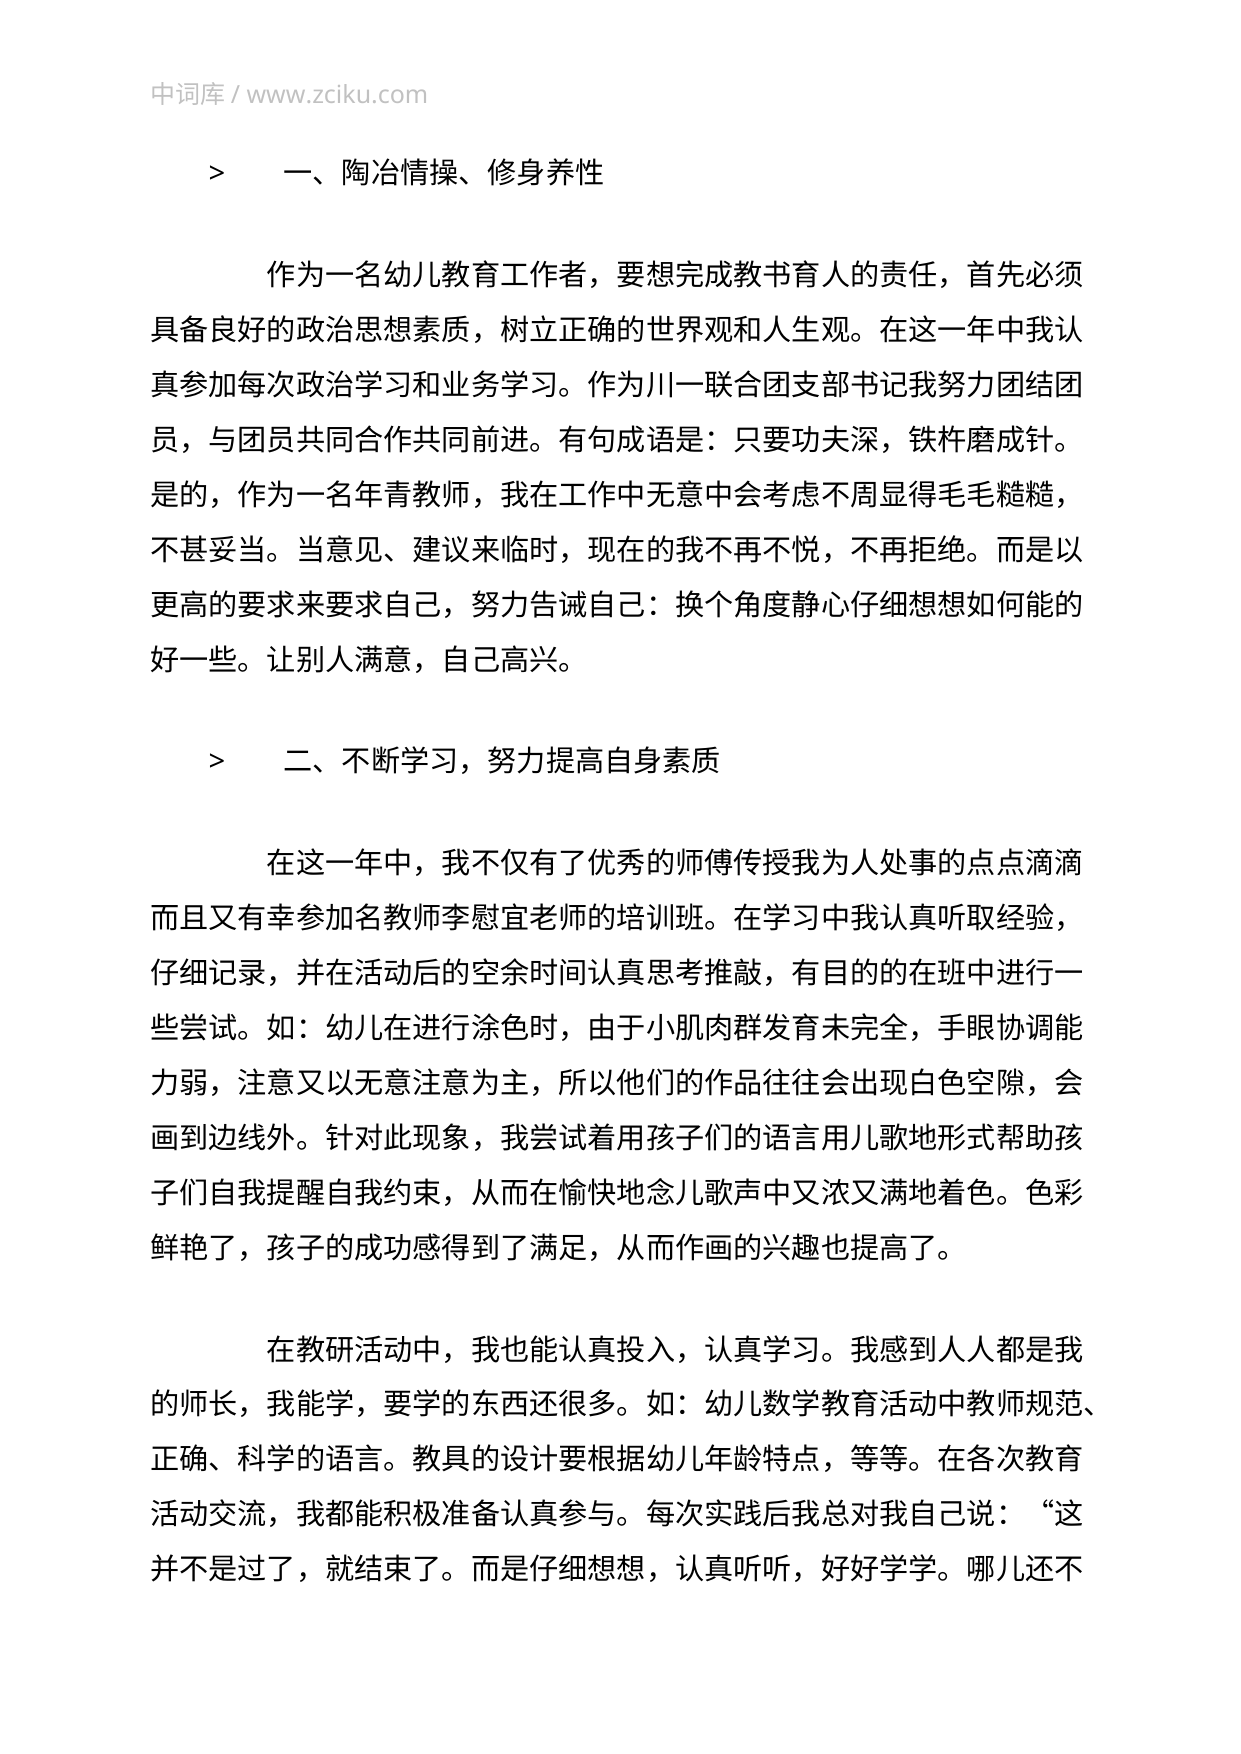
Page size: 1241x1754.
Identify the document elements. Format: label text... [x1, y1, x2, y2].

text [150, 1326, 1090, 1588]
text > 二、不断学习，努力提高自身素质 [150, 738, 1090, 780]
text 作为一名幼儿教育工作者，要想完成教书育人的责任，首先必须具备良好的政治思想素质，树立正确的世界观和人生观。在这一年中我认真参加每次政治学习和业务学习。作为川一联合团支部书记我努力团结团员，与团员共同合作共同前进。有句成语是：只要功夫深，铁杵磨成针。是的，作为一名年青教师，我在工作中无意中会考虑不周显得毛毛糙糙，不甚妥当。当意见、建议来临时，现在的我不再不悦，不再拒绝。而是以更高的要求来要求自己，努力告诫自己：换个角度静心仔细想想如何能的好一些。让别人满意，自己高兴。 [150, 252, 1090, 678]
text > 一、陶冶情操、修身养性 [150, 150, 1090, 192]
text 在这一年中，我不仅有了优秀的师傅传授我为人处事的点点滴滴而且又有幸参加名教师李慰宜老师的培训班。在学习中我认真听取经验，仔细记录，并在活动后的空余时间认真思考推敲，有目的的在班中进行一些尝试。如：幼儿在进行涂色时，由于小肌肉群发育未完全，手眼协调能力弱，注意又以无意注意为主，所以他们的作品往往会出现白色空隙，会画到边线外。针对此现象，我尝试着用孩子们的语言用儿歌地形式帮助孩子们自我提醒自我约束，从而在愉快地念儿歌声中又浓又满地着色。色彩鲜艳了，孩子的成功感得到了满足，从而作画的兴趣也提高了。 [150, 840, 1090, 1267]
